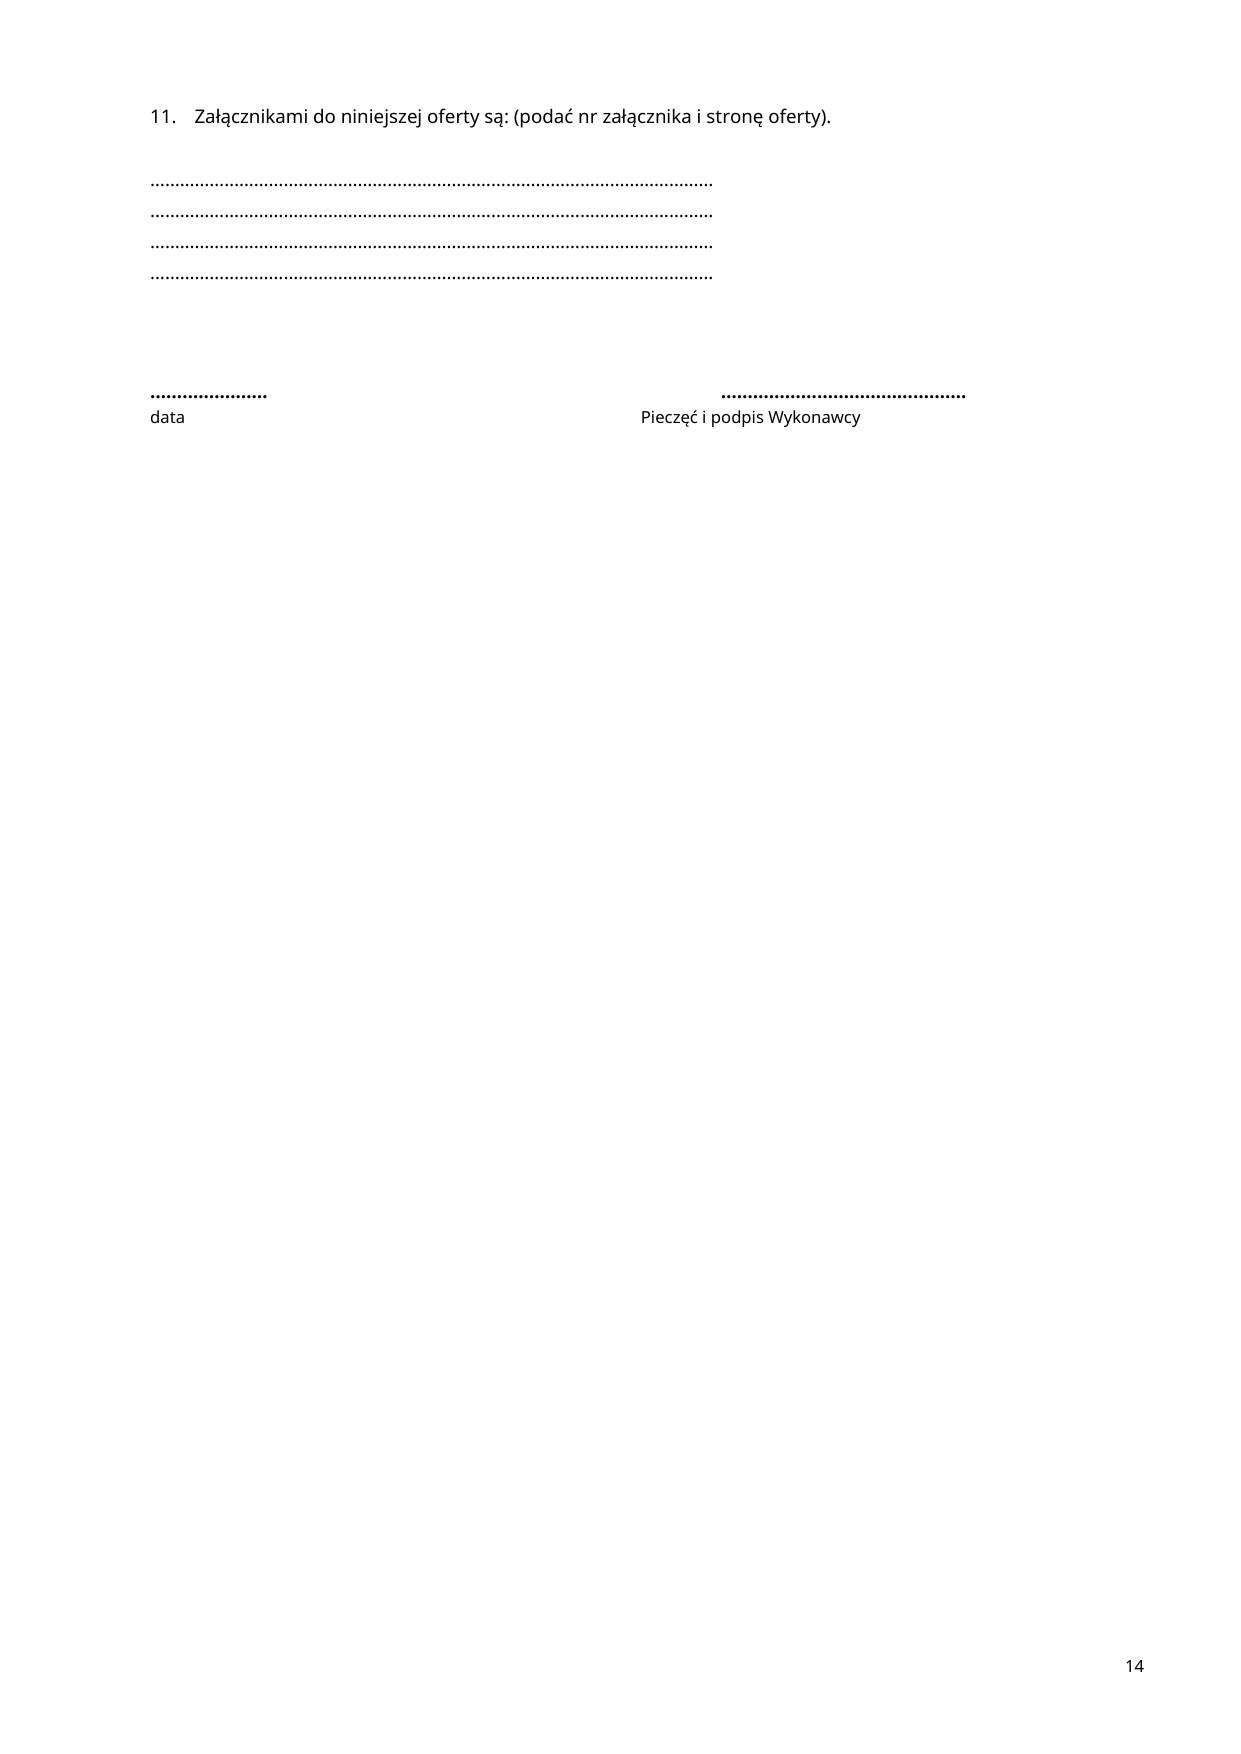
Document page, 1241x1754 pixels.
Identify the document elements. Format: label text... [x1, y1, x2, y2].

text …………………………………………………………………………………………………… [150, 166, 1139, 191]
text …………………………………………………………………………………………………… [150, 260, 1139, 285]
text ……….………… ………………………………………. [150, 378, 1139, 403]
text …………………………………………………………………………………………………… [150, 228, 1139, 253]
text …………………………………………………………………………………………………… [150, 197, 1139, 222]
text data Pieczęć i podpis Wykonawcy [150, 403, 1139, 428]
list Załącznikami do niniejszej oferty są: (podać nr załącznika i stronę oferty). [150, 103, 1139, 128]
